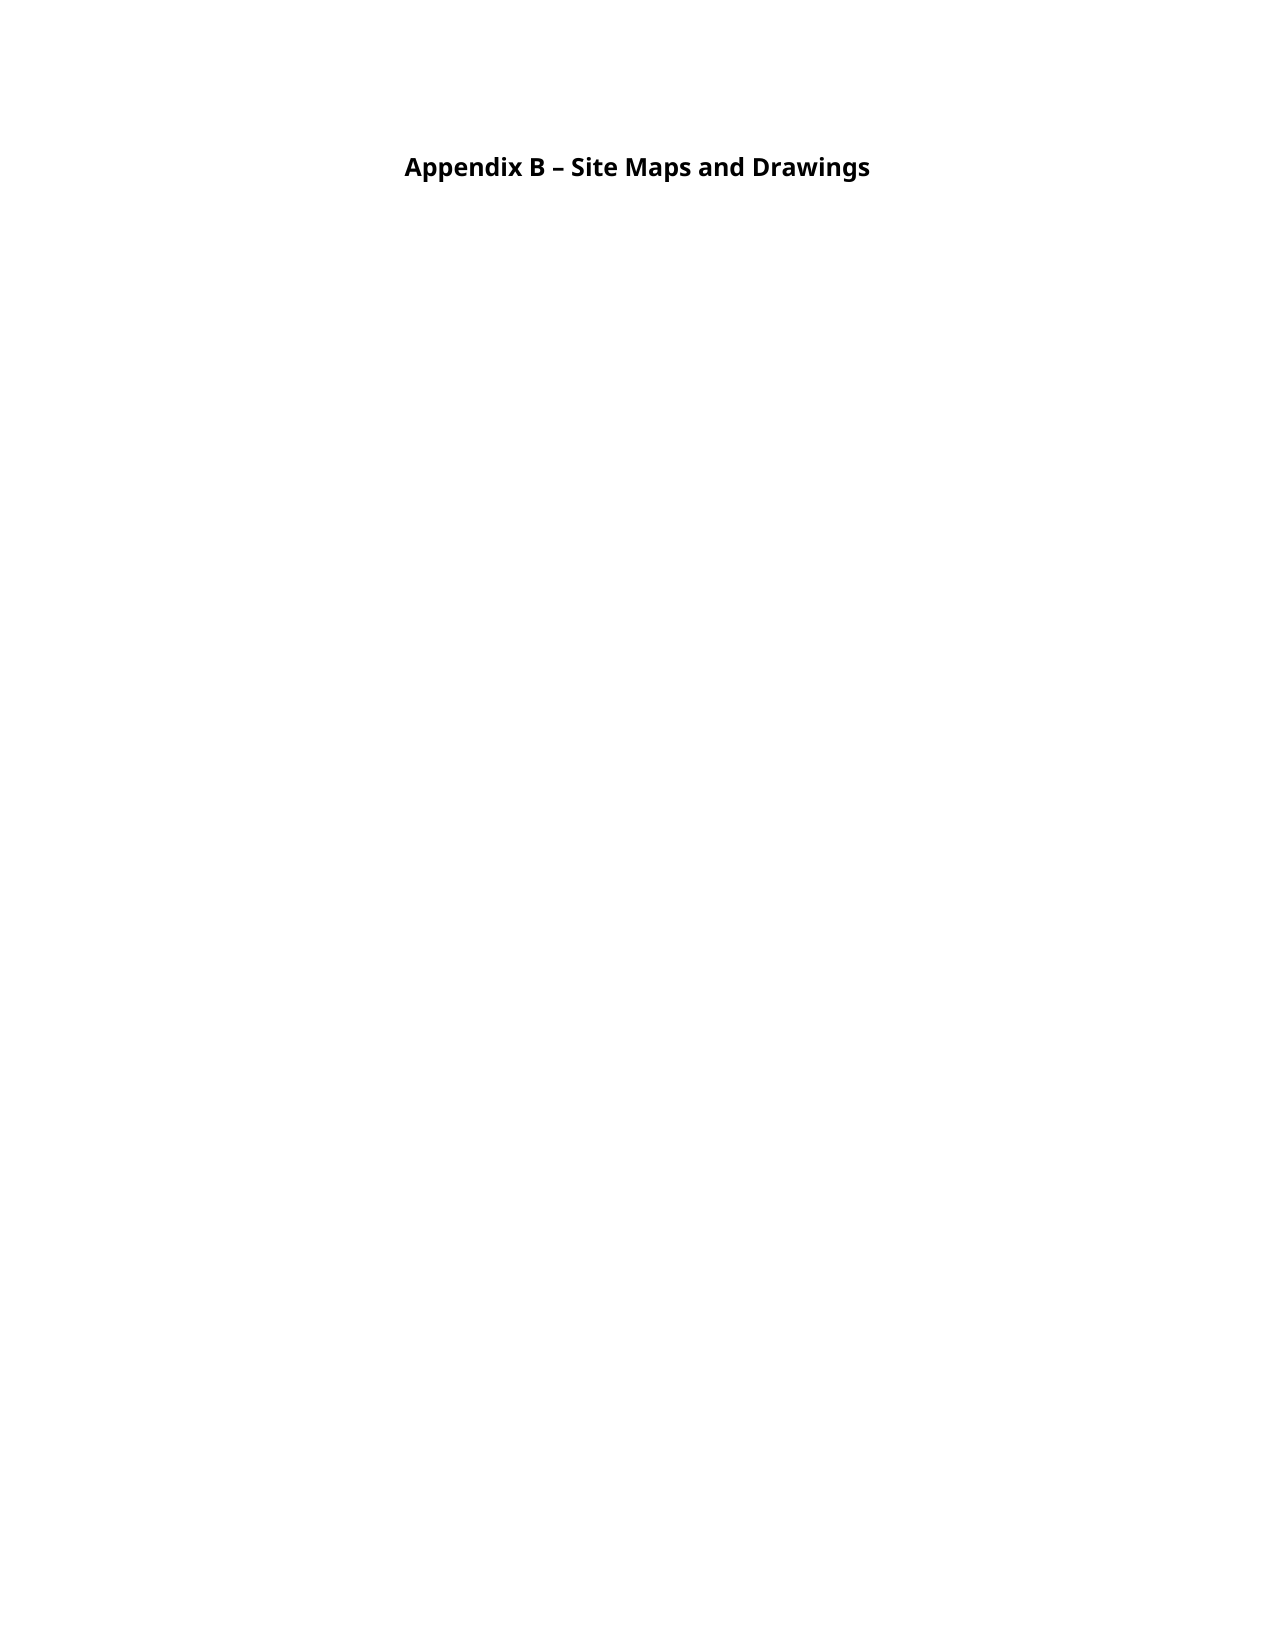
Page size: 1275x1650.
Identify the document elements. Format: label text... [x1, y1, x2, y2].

text Appendix B – Site Maps and Drawings [150, 150, 1125, 184]
